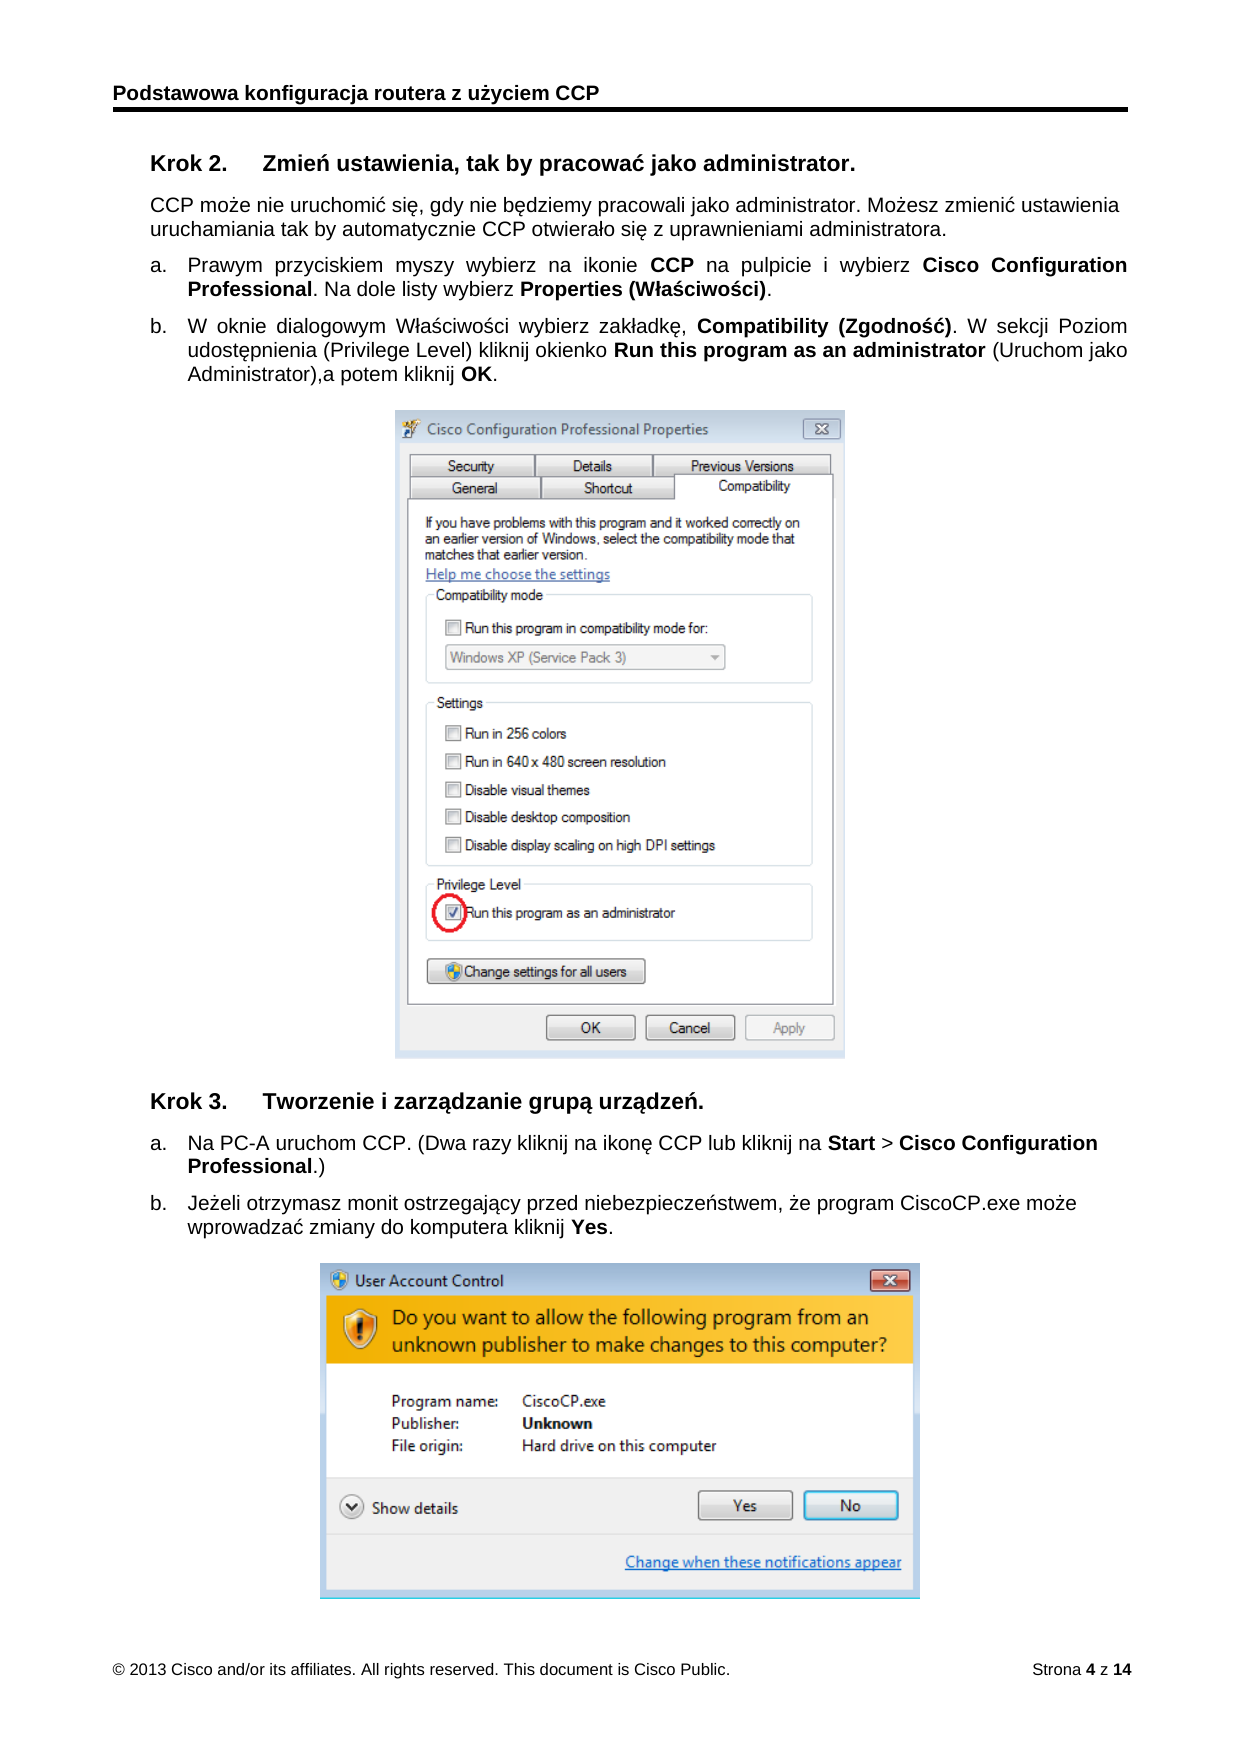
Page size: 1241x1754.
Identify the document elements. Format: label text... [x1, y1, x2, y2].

text W oknie dialogowym Właściwości wybierz zakładkę, Compatibility (Zgodność). W sekcji Poziom udostępnienia (Privilege Level) kliknij okienko Run this program as an administrator (Uruchom jako Administrator),a potem kliknij OK. [150, 313, 1128, 385]
picture [320, 1263, 920, 1599]
text Zmień ustawienia, tak by pracować jako administrator. [150, 150, 1128, 176]
picture [395, 410, 845, 1059]
text Tworzenie i zarządzanie grupą urządzeń. [150, 1088, 1128, 1114]
text CCP może nie uruchomić się, gdy nie będziemy pracowali jako administrator. Możesz zmienić ustawienia uruchamiania tak by automatycznie CCP otwierało się z uprawnieniami administratora. [150, 193, 1128, 241]
list Na PC-A uruchom CCP. (Dwa razy kliknij na ikonę CCP lub kliknij na Start > Cisco Configuration Professional.) [150, 1130, 1128, 1178]
list Prawym przyciskiem myszy wybierz na ikonie CCP na pulpicie i wybierz Cisco Configuration Professional. Na dole listy wybierz Properties (Właściwości). [150, 253, 1128, 301]
text Jeżeli otrzymasz monit ostrzegający przed niebezpieczeństwem, że program CiscoCP.exe może wprowadzać zmiany do komputera kliknij Yes. [150, 1191, 1128, 1239]
